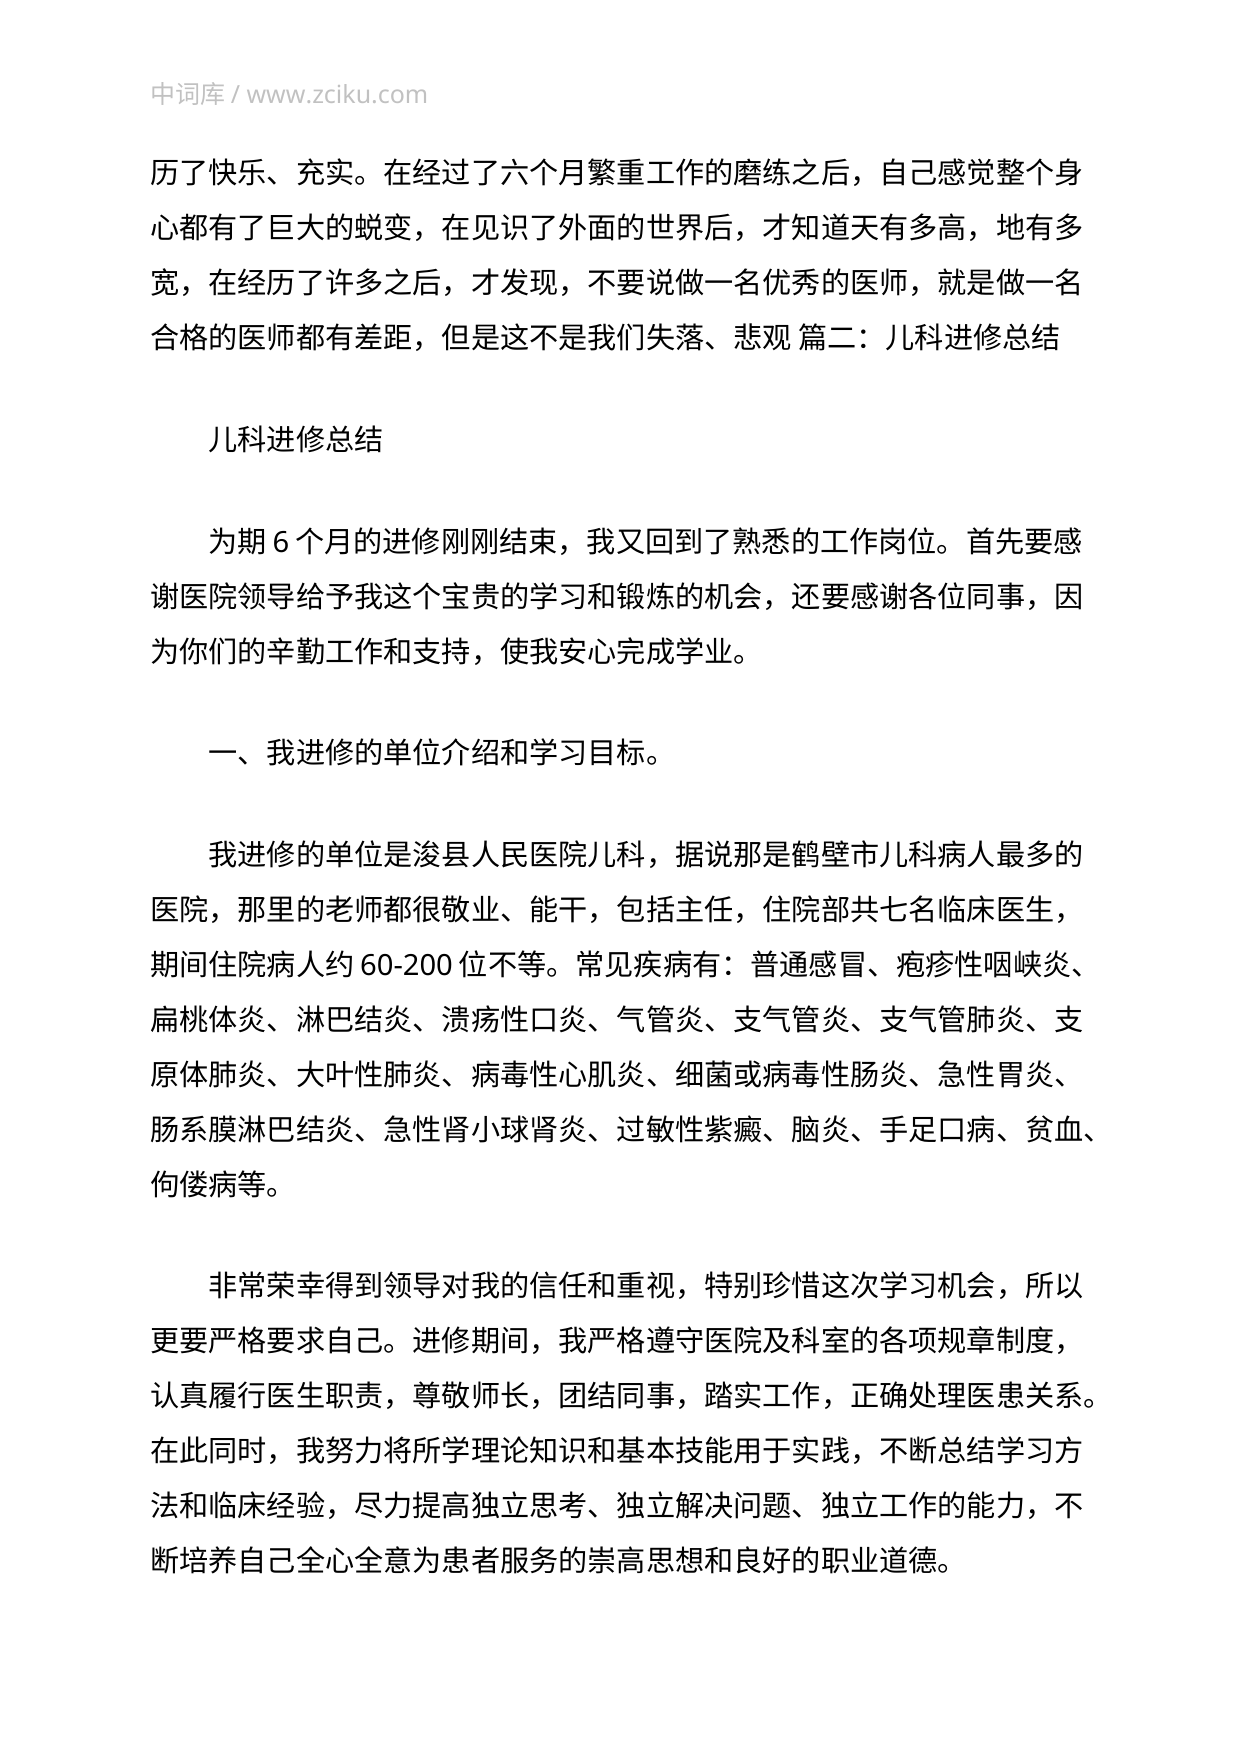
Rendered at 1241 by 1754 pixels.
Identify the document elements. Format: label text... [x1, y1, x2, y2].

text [150, 150, 1090, 357]
text 非常荣幸得到领导对我的信任和重视，特别珍惜这次学习机会，所以更要严格要求自己。进修期间，我严格遵守医院及科室的各项规章制度，认真履行医生职责，尊敬师长，团结同事，踏实工作，正确处理医患关系。在此同时，我努力将所学理论知识和基本技能用于实践，不断总结学习方法和临床经验，尽力提高独立思考、独立解决问题、独立工作的能力，不断培养自己全心全意为患者服务的崇高思想和良好的职业道德。 [150, 1263, 1090, 1580]
text 为期6个月的进修刚刚结束，我又回到了熟悉的工作岗位。首先要感谢医院领导给予我这个宝贵的学习和锻炼的机会，还要感谢各位同事，因为你们的辛勤工作和支持，使我安心完成学业。 [150, 518, 1090, 670]
text 我进修的单位是浚县人民医院儿科，据说那是鹤壁市儿科病人最多的医院，那里的老师都很敬业、能干，包括主任，住院部共七名临床医生，期间住院病人约60-200位不等。常见疾病有：普通感冒、疱疹性咽峡炎、扁桃体炎、淋巴结炎、溃疡性口炎、气管炎、支气管炎、支气管肺炎、支原体肺炎、大叶性肺炎、病毒性心肌炎、细菌或病毒性肠炎、急性胃炎、肠系膜淋巴结炎、急性肾小球肾炎、过敏性紫癜、脑炎、手足口病、贫血、佝偻病等。 [150, 832, 1090, 1203]
text 儿科进修总结 [150, 416, 1090, 459]
text 一、我进修的单位介绍和学习目标。 [150, 730, 1090, 772]
